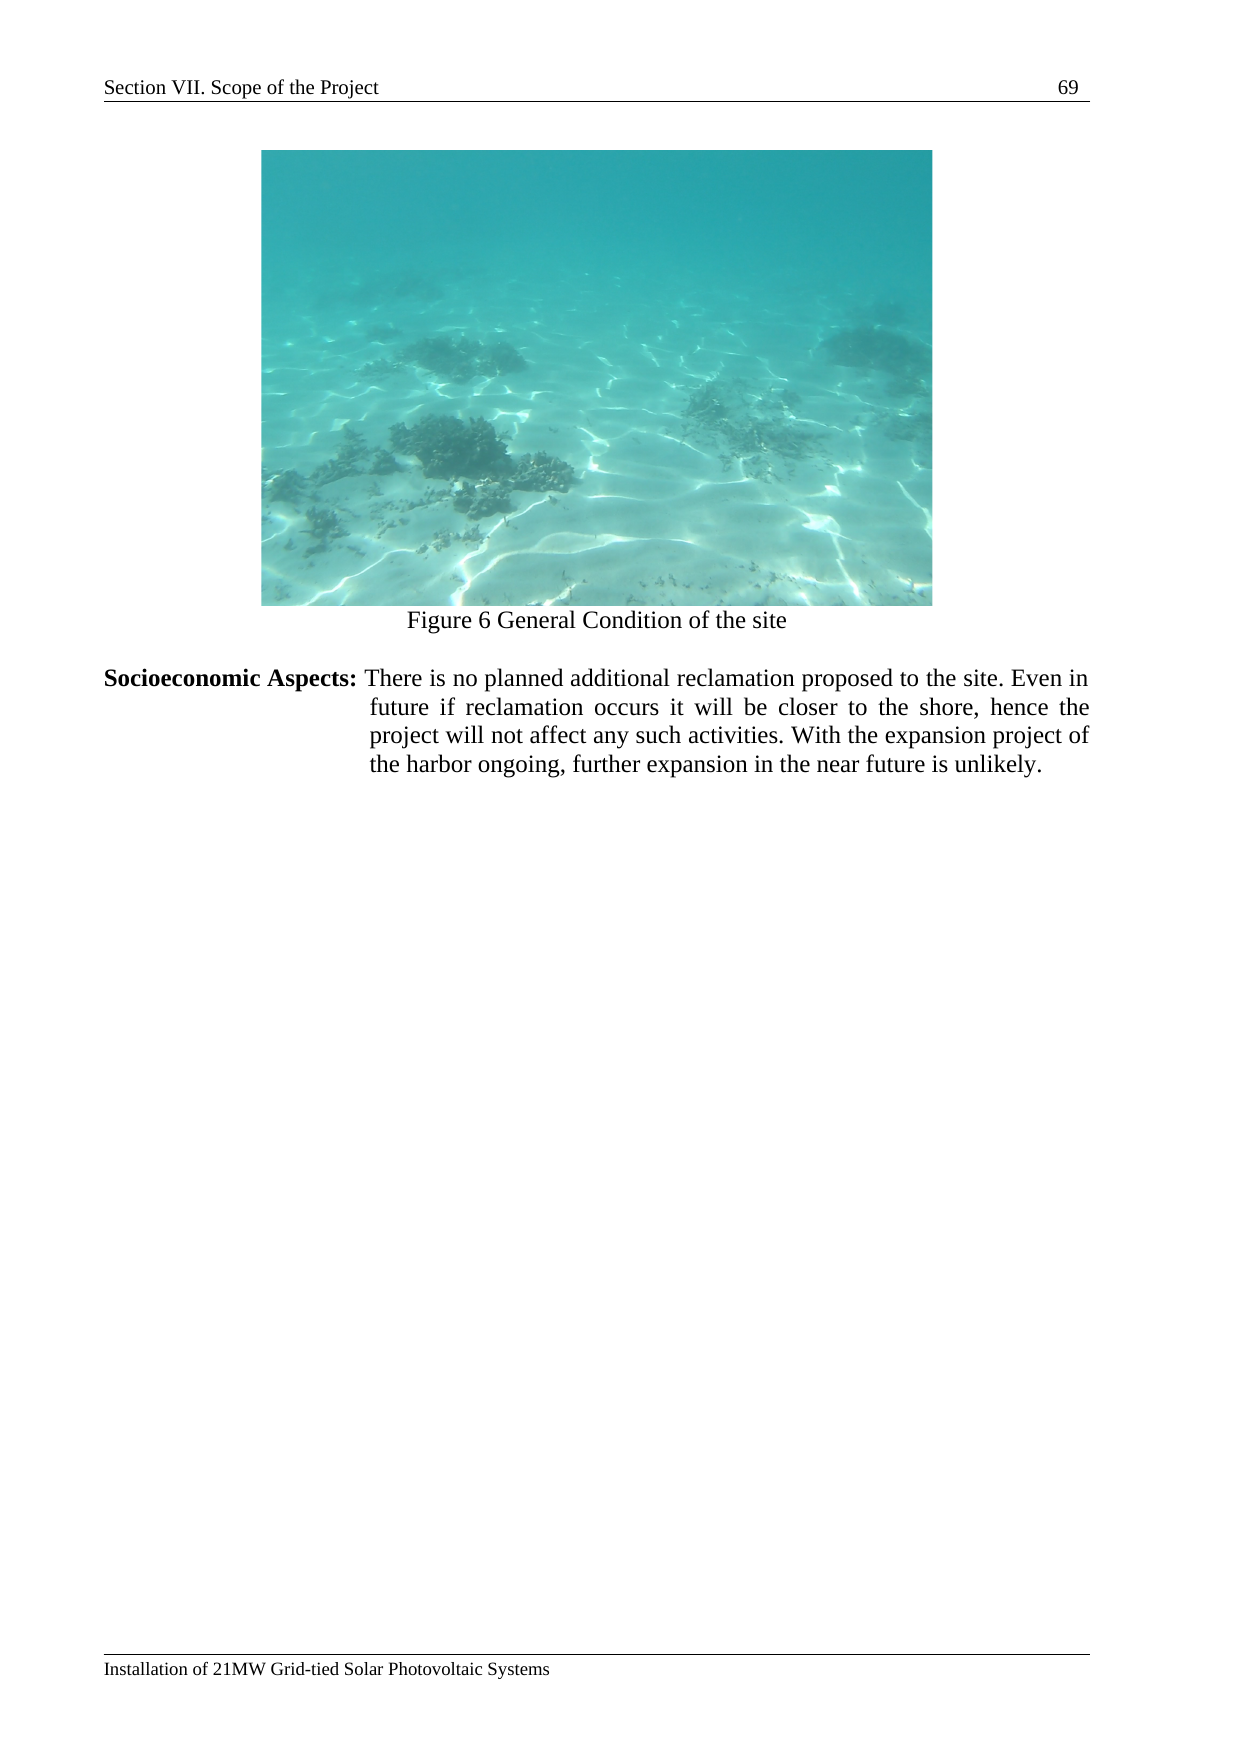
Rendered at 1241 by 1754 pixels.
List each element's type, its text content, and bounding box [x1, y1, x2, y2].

text Socioeconomic Aspects: There is no planned additional reclamation proposed to the site. Even in future if reclamation occurs it will be closer to the shore, hence the project will not affect any such activities. With the expansion project of the harbor ongoing, further expansion in the near future is unlikely. [103, 663, 1090, 778]
picture [261, 150, 933, 606]
text Figure 6 General Condition of the site [103, 606, 1090, 634]
